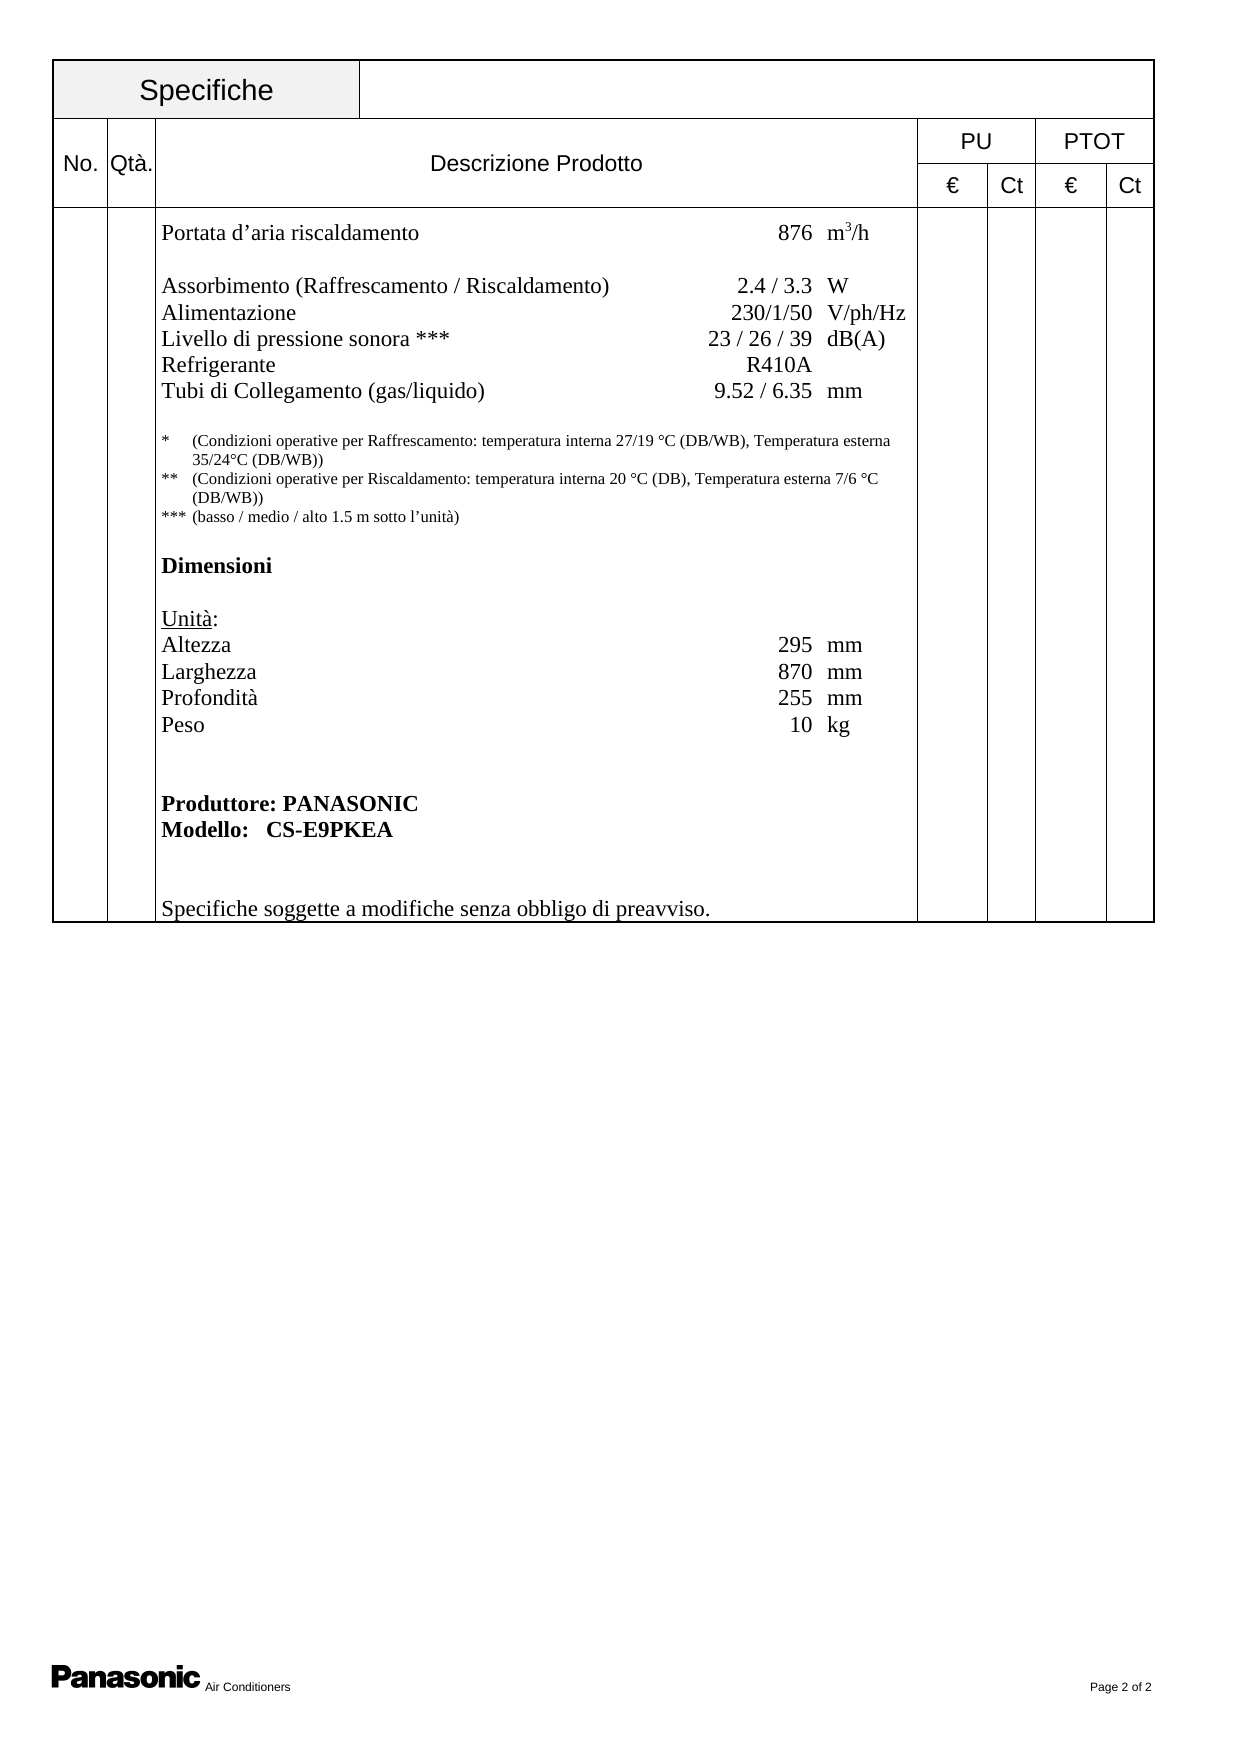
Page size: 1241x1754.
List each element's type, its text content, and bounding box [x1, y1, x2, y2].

table_header Specifiche [54, 61, 359, 118]
table_cell PU [918, 119, 1035, 162]
table_cell Ct [988, 164, 1035, 207]
table_cell PTOT [1036, 119, 1153, 162]
table_cell [918, 208, 987, 921]
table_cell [156, 208, 917, 921]
table_cell [54, 208, 107, 921]
table_cell Ct [1107, 164, 1153, 207]
table_cell [1107, 208, 1153, 921]
table_cell No. [54, 119, 107, 207]
table_header [360, 61, 1153, 118]
picture [50, 1663, 202, 1690]
table_cell Qtà. [108, 119, 155, 207]
table_cell [1036, 208, 1106, 921]
table_cell € [918, 164, 987, 207]
table_cell Descrizione Prodotto [156, 119, 917, 207]
table_cell [988, 208, 1035, 921]
table_cell € [1036, 164, 1106, 207]
table_cell [108, 208, 155, 921]
